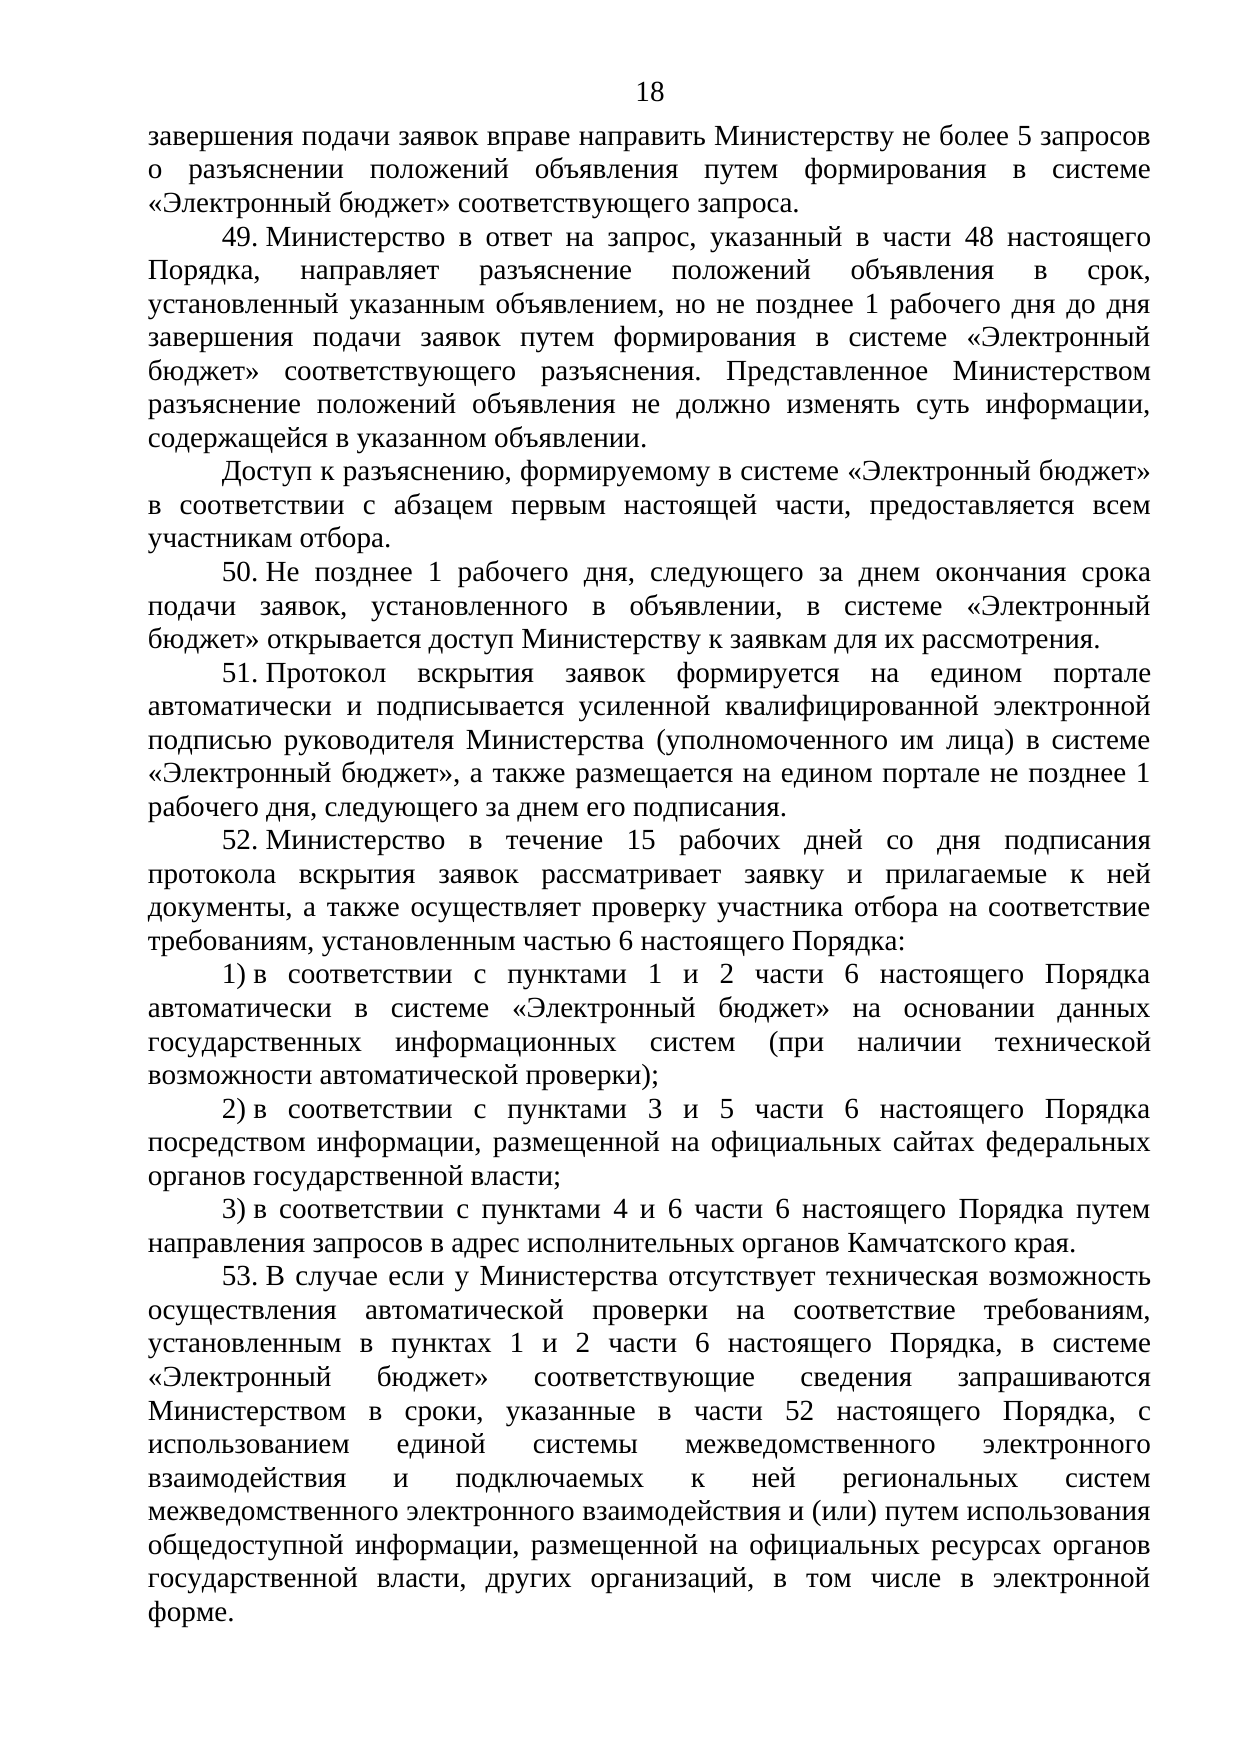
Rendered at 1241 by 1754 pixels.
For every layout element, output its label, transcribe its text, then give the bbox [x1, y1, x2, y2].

text 49. Министерство в ответ на запрос, указанный в части 48 настоящего Порядка, направляет разъяснение положений объявления в срок, установленный указанным объявлением, но не позднее 1 рабочего дня до дня завершения подачи заявок путем формирования в системе «Электронный бюджет» соответствующего разъяснения. Представленное Министерством разъяснение положений объявления не должно изменять суть информации, содержащейся в указанном объявлении. [148, 219, 1152, 453]
text 2) в соответствии с пунктами 3 и 5 части 6 настоящего Порядка посредством информации, размещенной на официальных сайтах федеральных органов государственной власти; [148, 1091, 1152, 1191]
text 3) в соответствии с пунктами 4 и 6 части 6 настоящего Порядка путем направления запросов в адрес исполнительных органов Камчатского края. [148, 1191, 1152, 1258]
text 53. В случае если у Министерства отсутствует техническая возможность осуществления автоматической проверки на соответствие требованиям, установленным в пунктах 1 и 2 части 6 настоящего Порядка, в системе «Электронный бюджет» соответствующие сведения запрашиваются Министерством в сроки, указанные в части 52 настоящего Порядка, с использованием единой системы межведомственного электронного взаимодействия и подключаемых к ней региональных систем межведомственного электронного взаимодействия и (или) путем использования общедоступной информации, размещенной на официальных ресурсах органов государственной власти, других организаций, в том числе в электронной форме. [148, 1258, 1152, 1627]
text 52. Министерство в течение 15 рабочих дней со дня подписания протокола вскрытия заявок рассматривает заявку и прилагаемые к ней документы, а также осуществляет проверку участника отбора на соответствие требованиям, установленным частью 6 настоящего Порядка: [148, 822, 1152, 957]
text 1) в соответствии с пунктами 1 и 2 части 6 настоящего Порядка автоматически в системе «Электронный бюджет» на основании данных государственных информационных систем (при наличии технической возможности автоматической проверки); [148, 957, 1152, 1091]
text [148, 118, 1152, 219]
text 50. Не позднее 1 рабочего дня, следующего за днем окончания срока подачи заявок, установленного в объявлении, в системе «Электронный бюджет» открывается доступ Министерству к заявкам для их рассмотрения. [148, 554, 1152, 655]
text Доступ к разъяснению, формируемому в системе «Электронный бюджет» в соответствии с абзацем первым настоящей части, предоставляется всем участникам отбора. [148, 453, 1152, 554]
text 51. Протокол вскрытия заявок формируется на едином портале автоматически и подписывается усиленной квалифицированной электронной подписью руководителя Министерства (уполномоченного им лица) в системе «Электронный бюджет», а также размещается на едином портале не позднее 1 рабочего дня, следующего за днем его подписания. [148, 655, 1152, 822]
